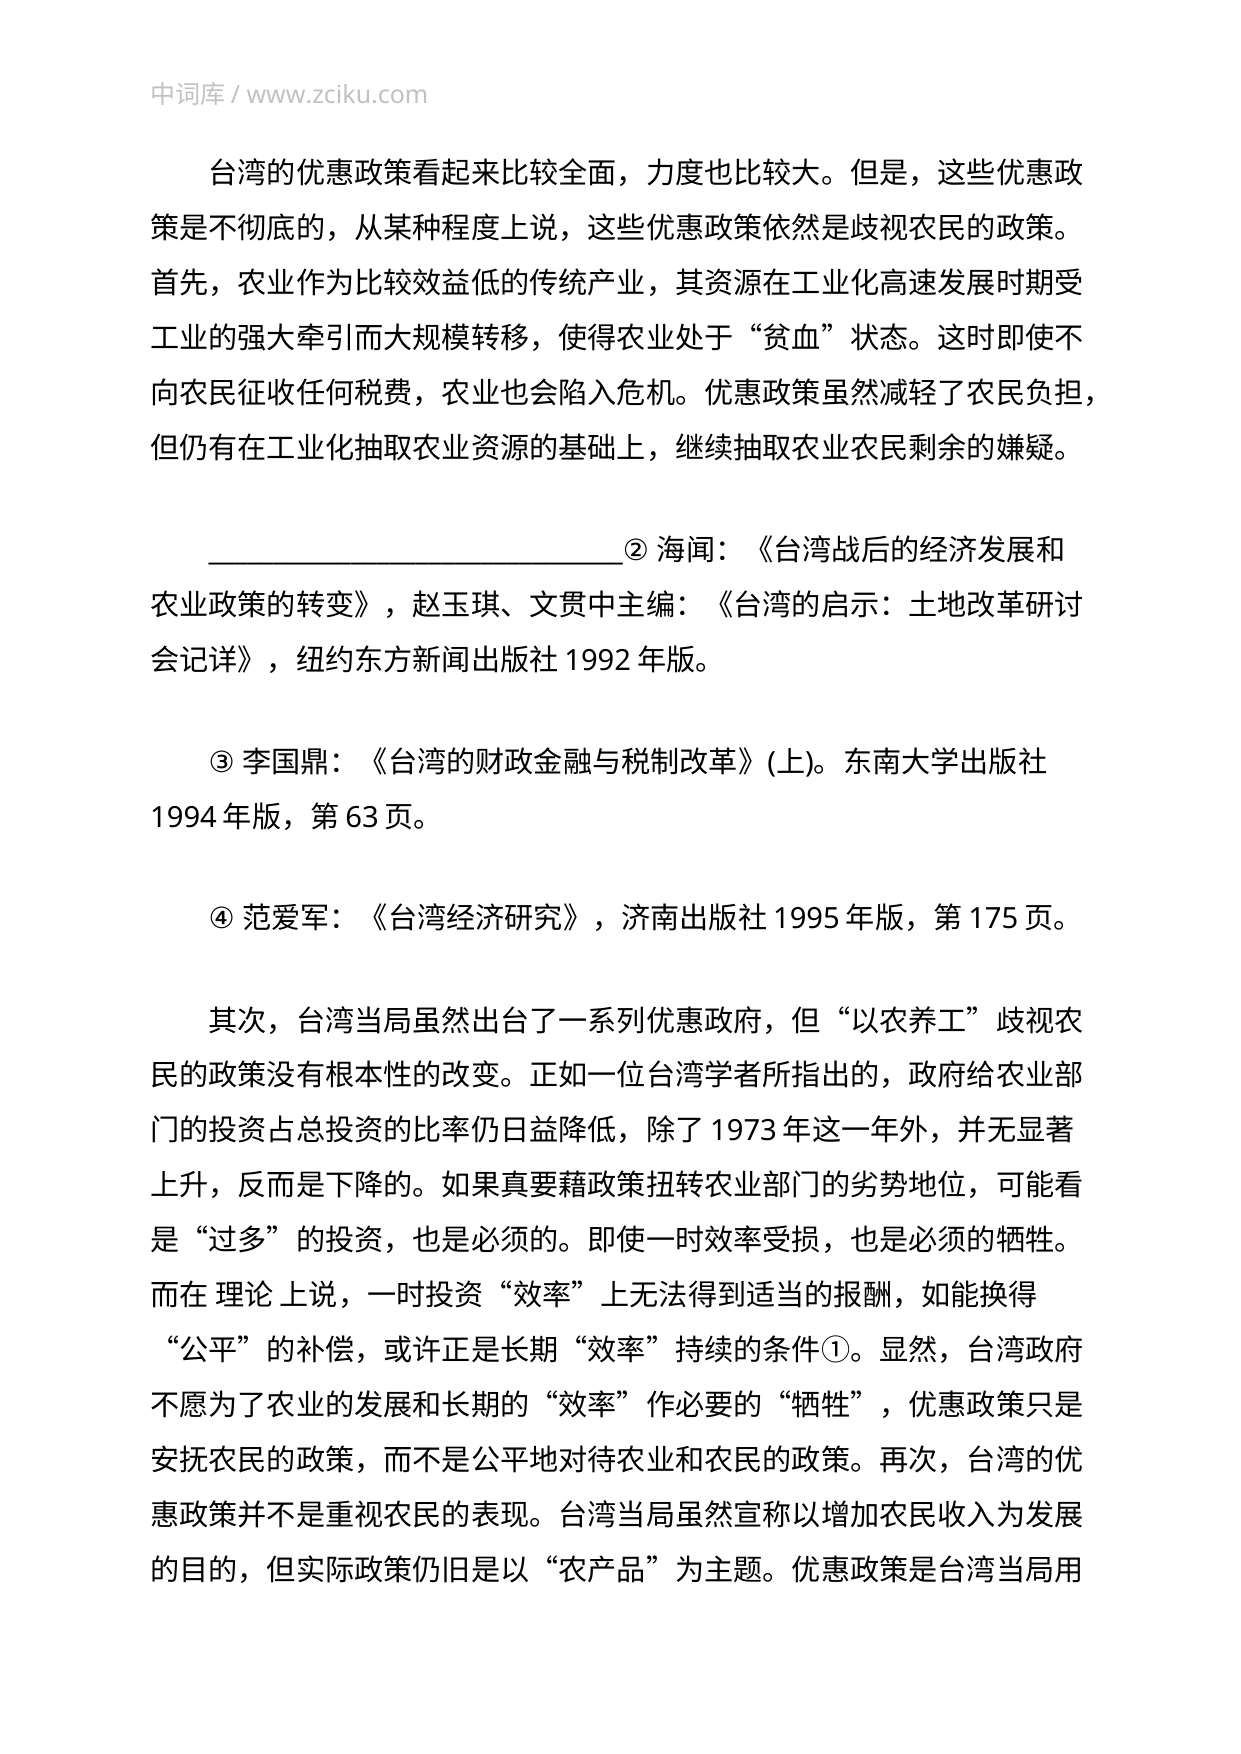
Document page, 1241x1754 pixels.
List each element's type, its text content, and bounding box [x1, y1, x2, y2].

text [150, 997, 1090, 1588]
text ③ 李国鼎：《台湾的财政金融与税制改革》(上)。东南大学出版社1994年版，第63页。 [150, 738, 1090, 836]
text 台湾的优惠政策看起来比较全面，力度也比较大。但是，这些优惠政策是不彻底的，从某种程度上说，这些优惠政策依然是歧视农民的政策。首先，农业作为比较效益低的传统产业，其资源在工业化高速发展时期受工业的强大牵引而大规模转移，使得农业处于“贫血”状态。这时即使不向农民征收任何税费，农业也会陷入危机。优惠政策虽然减轻了农民负担，但仍有在工业化抽取农业资源的基础上，继续抽取农业农民剩余的嫌疑。 [150, 150, 1090, 467]
text ④ 范爱军：《台湾经济研究》，济南出版社1995年版，第175页。 [150, 895, 1090, 937]
text ________________________________② 海闻：《台湾战后的经济发展和农业政策的转变》，赵玉琪、文贯中主编：《台湾的启示：土地改革研讨会记详》，纽约东方新闻出版社1992年版。 [150, 526, 1090, 678]
